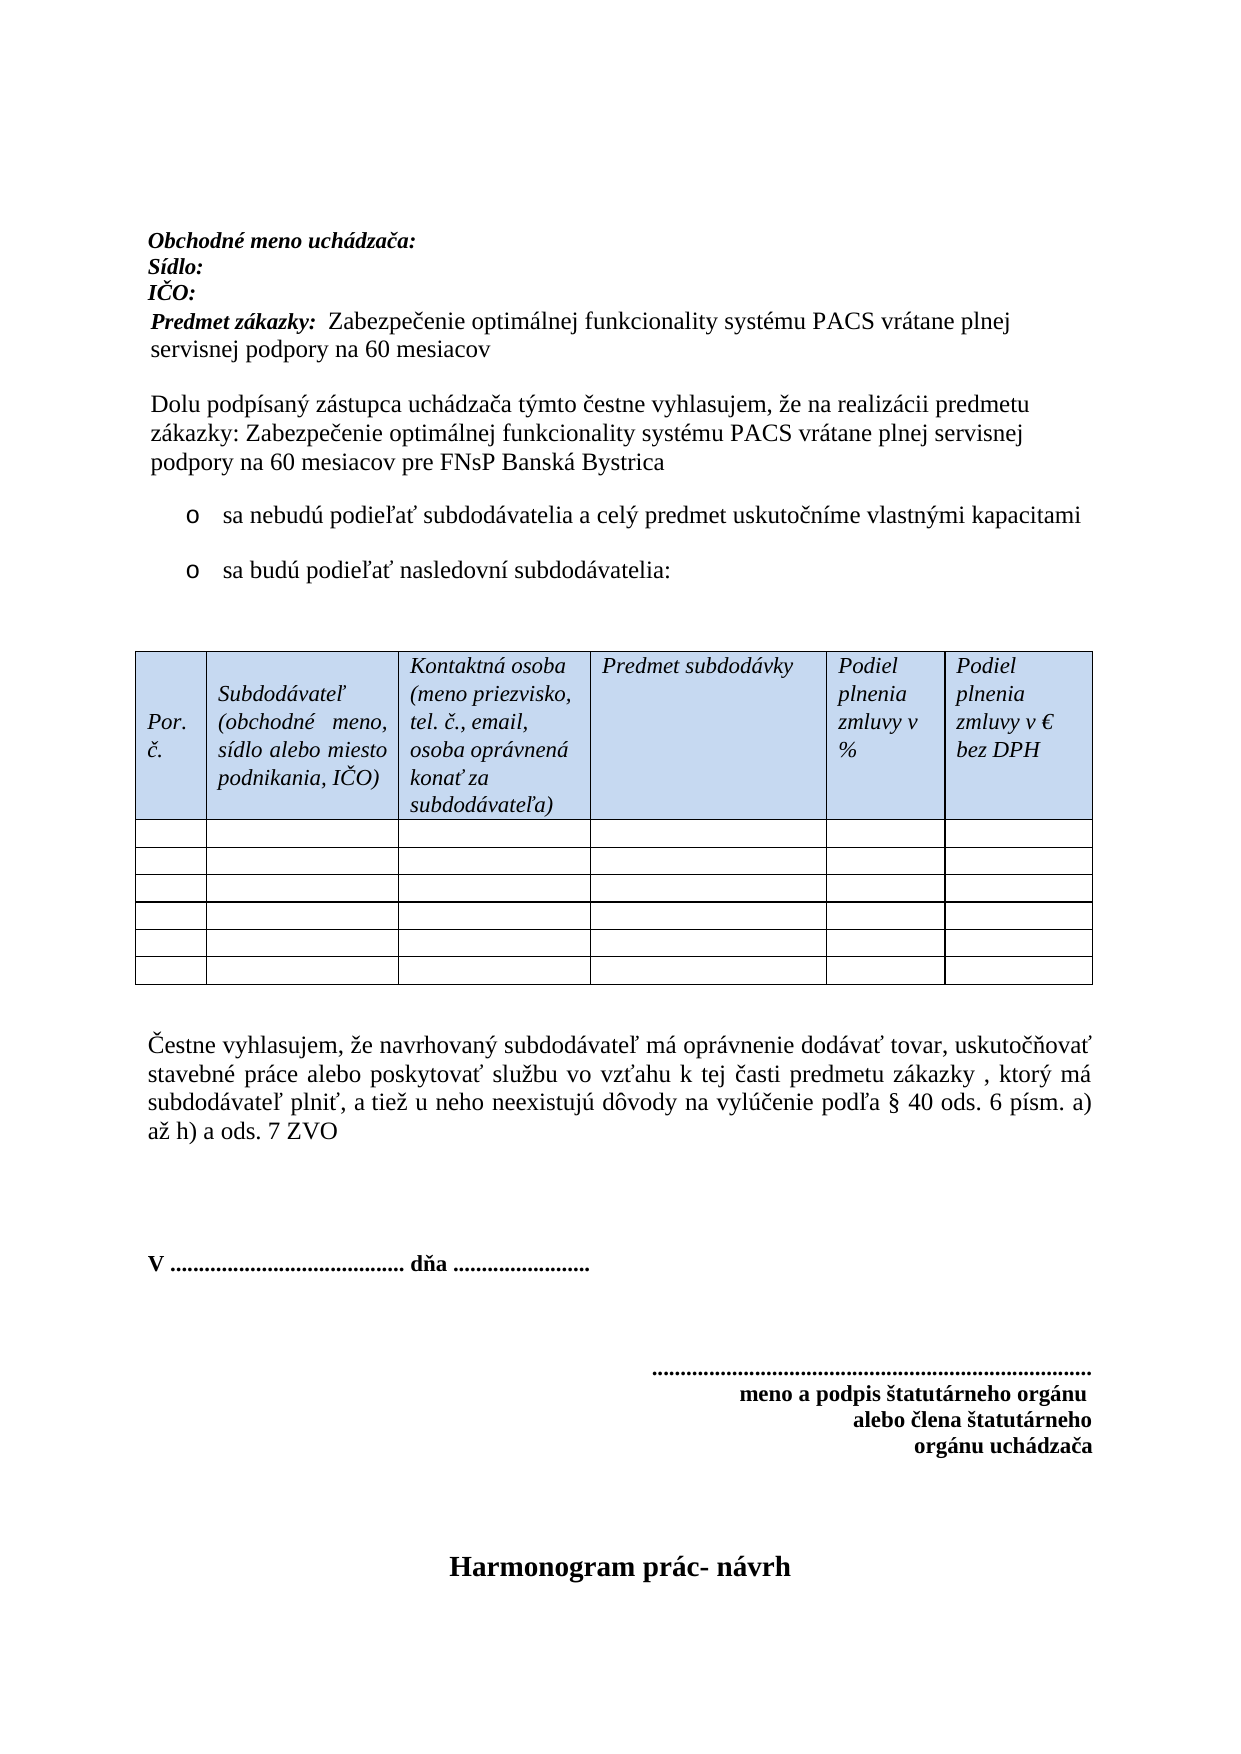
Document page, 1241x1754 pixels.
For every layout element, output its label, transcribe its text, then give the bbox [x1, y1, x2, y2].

text IČO: [148, 279, 1093, 306]
table_cell [827, 820, 944, 847]
table_cell [946, 875, 1092, 901]
text V ......................................... dňa ........................ [148, 1250, 1093, 1277]
table_cell [399, 848, 590, 874]
table_cell [207, 875, 398, 901]
list sa nebudú podieľať subdodávatelia a celý predmet uskutočníme vlastnými kapacitami [185, 500, 1093, 531]
table_cell [136, 820, 206, 847]
table_cell [136, 930, 206, 956]
table_cell [946, 903, 1092, 929]
table_header Podiel plnenia zmluvy v € bez DPH [946, 652, 1092, 819]
table_cell [591, 848, 826, 874]
text ............................................................................. [148, 1353, 1093, 1380]
table_cell [399, 930, 590, 956]
table_header Podiel plnenia zmluvy v % [827, 652, 944, 819]
table_cell [399, 875, 590, 901]
table_header Predmet subdodávky [591, 652, 826, 819]
table_cell [207, 930, 398, 956]
table_cell [591, 930, 826, 956]
table_cell [946, 820, 1092, 847]
table_cell [591, 875, 826, 901]
list sa budú podieľať nasledovní subdodávatelia: [185, 555, 1093, 586]
table_cell [136, 957, 206, 983]
table_cell [207, 903, 398, 929]
table_header Kontaktná osoba (meno priezvisko, tel. č., email, osoba oprávnená konať za subdodávateľa) [399, 652, 590, 819]
text Obchodné meno uchádzača: [148, 227, 1093, 253]
table_header Por. č. [136, 652, 206, 819]
table_cell [827, 848, 944, 874]
table_cell [207, 957, 398, 983]
table_cell [399, 820, 590, 847]
table_cell [827, 957, 944, 983]
table_cell [399, 903, 590, 929]
table_cell [946, 957, 1092, 983]
table_cell [946, 930, 1092, 956]
table_cell [827, 903, 944, 929]
table_header Subdodávateľ (obchodné meno, sídlo alebo miesto podnikania, IČO) [207, 652, 398, 819]
text Čestne vyhlasujem, že navrhovaný subdodávateľ má oprávnenie dodávať tovar, uskutočňovať stavebné práce alebo poskytovať službu vo vzťahu k tej časti predmetu zákazky , ktorý má subdodávateľ plniť, a tiež u neho neexistujú dôvody na vylúčenie podľa § 40 ods. 6 písm. a) až h) a ods. 7 ZVO [148, 1030, 1093, 1145]
table_cell [591, 820, 826, 847]
table_cell [136, 848, 206, 874]
table_cell [399, 957, 590, 983]
table_cell [827, 930, 944, 956]
table_cell [827, 875, 944, 901]
table_cell [946, 848, 1092, 874]
text Harmonogram prác- návrh [148, 1549, 1093, 1583]
text Sídlo: [148, 253, 1093, 279]
table_cell [136, 875, 206, 901]
table_cell [136, 903, 206, 929]
text Predmet zákazky: Zabezpečenie optimálnej funkcionality systému PACS vrátane plnej servisnej podpory na 60 mesiacov [150, 306, 1093, 363]
table_cell [207, 820, 398, 847]
text Dolu podpísaný zástupca uchádzača týmto čestne vyhlasujem, že na realizácii predmetu zákazky: Zabezpečenie optimálnej funkcionality systému PACS vrátane plnej servisnej podpory na 60 mesiacov pre FNsP Banská Bystrica [150, 389, 1093, 476]
text meno a podpis štatutárneho orgánu alebo člena štatutárneho orgánu uchádzača [148, 1380, 1093, 1459]
table_cell [591, 957, 826, 983]
table_cell [591, 903, 826, 929]
table_cell [207, 848, 398, 874]
